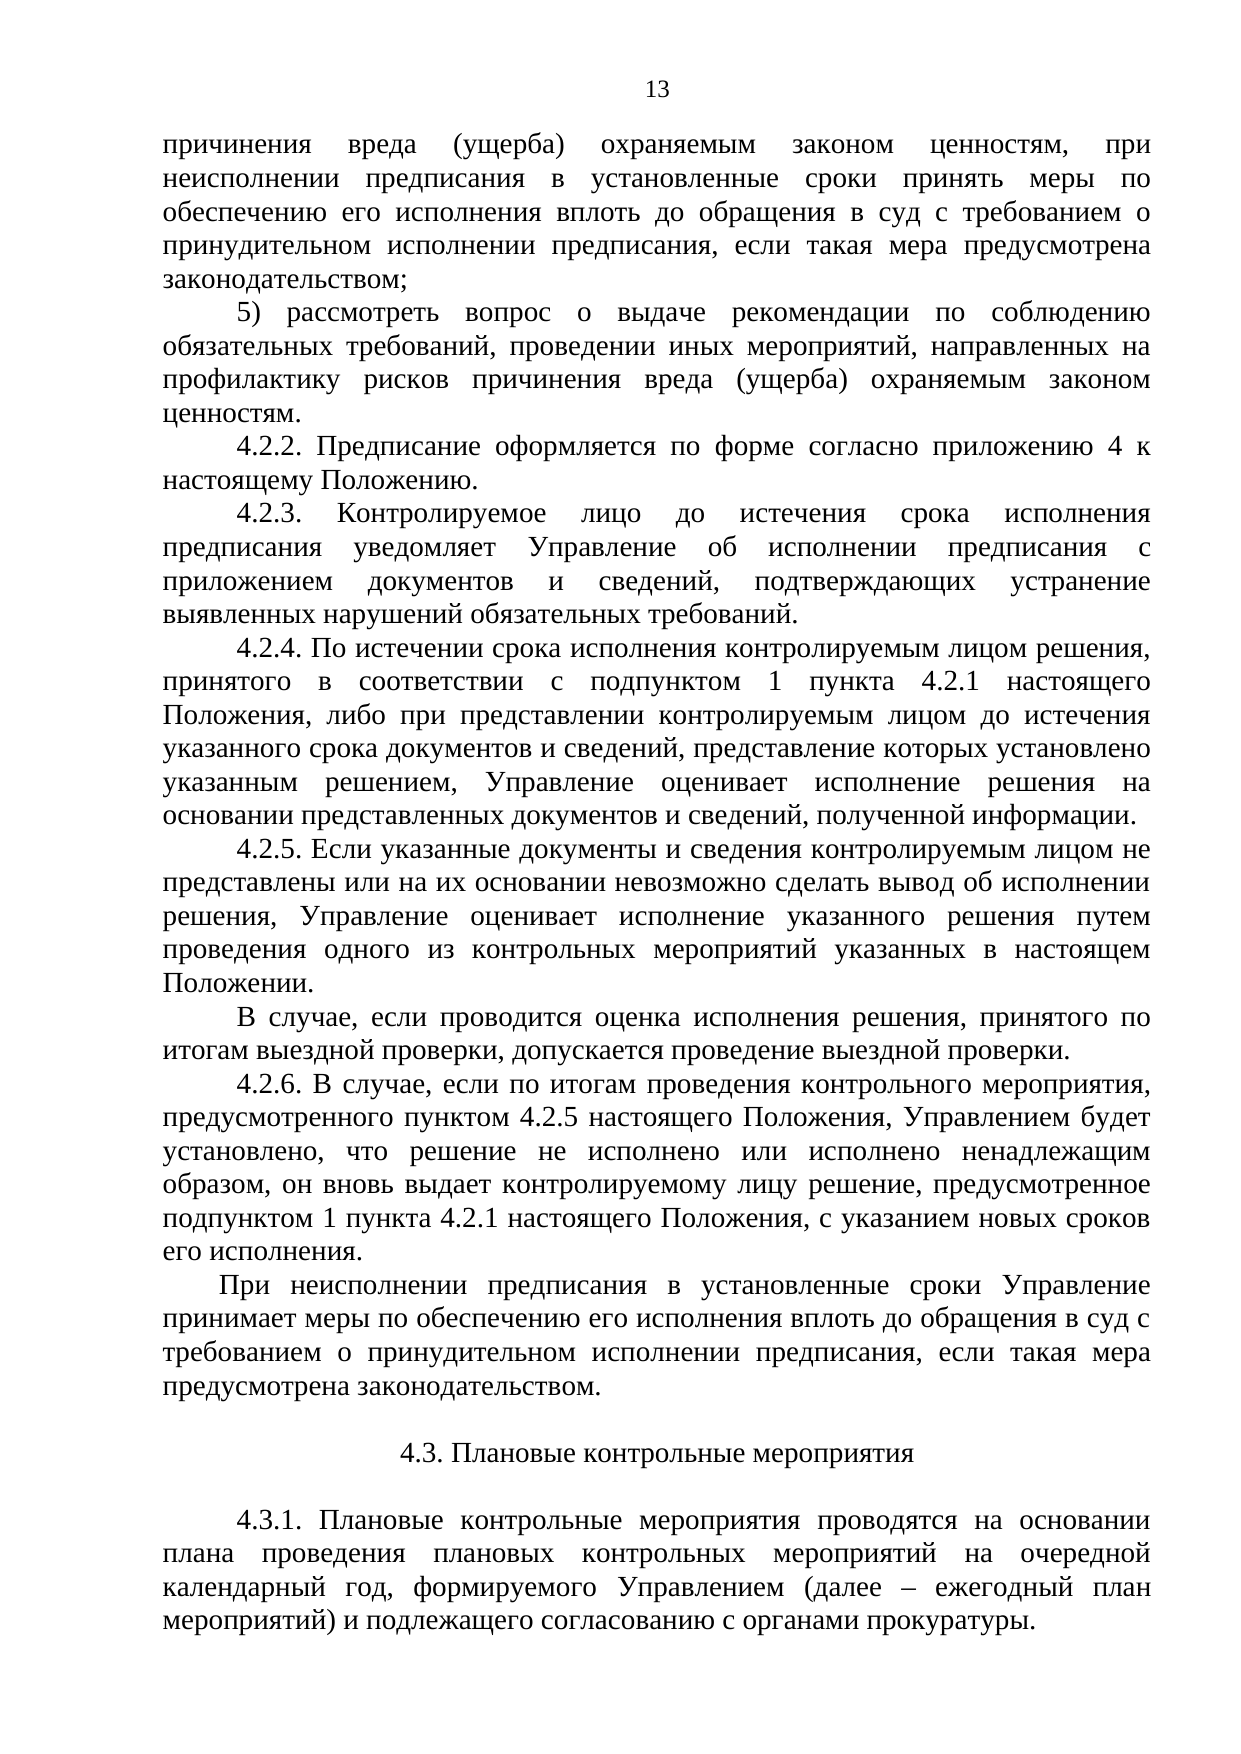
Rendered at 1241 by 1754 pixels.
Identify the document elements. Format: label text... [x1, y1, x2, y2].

text 5) рассмотреть вопрос о выдаче рекомендации по соблюдению обязательных требований, проведении иных мероприятий, направленных на профилактику рисков причинения вреда (ущерба) охраняемым законом ценностям. [162, 294, 1152, 428]
text 4.2.5. Если указанные документы и сведения контролируемым лицом не представлены или на их основании невозможно сделать вывод об исполнении решения, Управление оценивает исполнение указанного решения путем проведения одного из контрольных мероприятий указанных в настоящем Положении. [162, 831, 1152, 999]
text В случае, если проводится оценка исполнения решения, принятого по итогам выездной проверки, допускается проведение выездной проверки. [162, 999, 1152, 1066]
text При неисполнении предписания в установленные сроки Управление принимает меры по обеспечению его исполнения вплоть до обращения в суд с требованием о принудительном исполнении предписания, если такая мера предусмотрена законодательством. [162, 1267, 1152, 1401]
text 4.2.4. По истечении срока исполнения контролируемым лицом решения, принятого в соответствии с подпунктом 1 пункта 4.2.1 настоящего Положения, либо при представлении контролируемым лицом до истечения указанного срока документов и сведений, представление которых установлено указанным решением, Управление оценивает исполнение решения на основании представленных документов и сведений, полученной информации. [162, 630, 1152, 831]
list 4.3.1. Плановые контрольные мероприятия проводятся на основании плана проведения плановых контрольных мероприятий на очередной календарный год, формируемого Управлением (далее – ежегодный план мероприятий) и подлежащего согласованию с органами прокуратуры. [162, 1502, 1152, 1636]
list 4.3. Плановые контрольные мероприятия [162, 1435, 1152, 1468]
text 4.2.6. В случае, если по итогам проведения контрольного мероприятия, предусмотренного пунктом 4.2.5 настоящего Положения, Управлением будет установлено, что решение не исполнено или исполнено ненадлежащим образом, он вновь выдает контролируемому лицу решение, предусмотренное подпунктом 1 пункта 4.2.1 настоящего Положения, с указанием новых сроков его исполнения. [162, 1066, 1152, 1267]
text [162, 127, 1152, 294]
text 4.2.2. Предписание оформляется по форме согласно приложению 4 к настоящему Положению. [162, 428, 1152, 496]
list 4.2.3. Контролируемое лицо до истечения срока исполнения предписания уведомляет Управление об исполнении предписания с приложением документов и сведений, подтверждающих устранение выявленных нарушений обязательных требований. [162, 496, 1152, 630]
